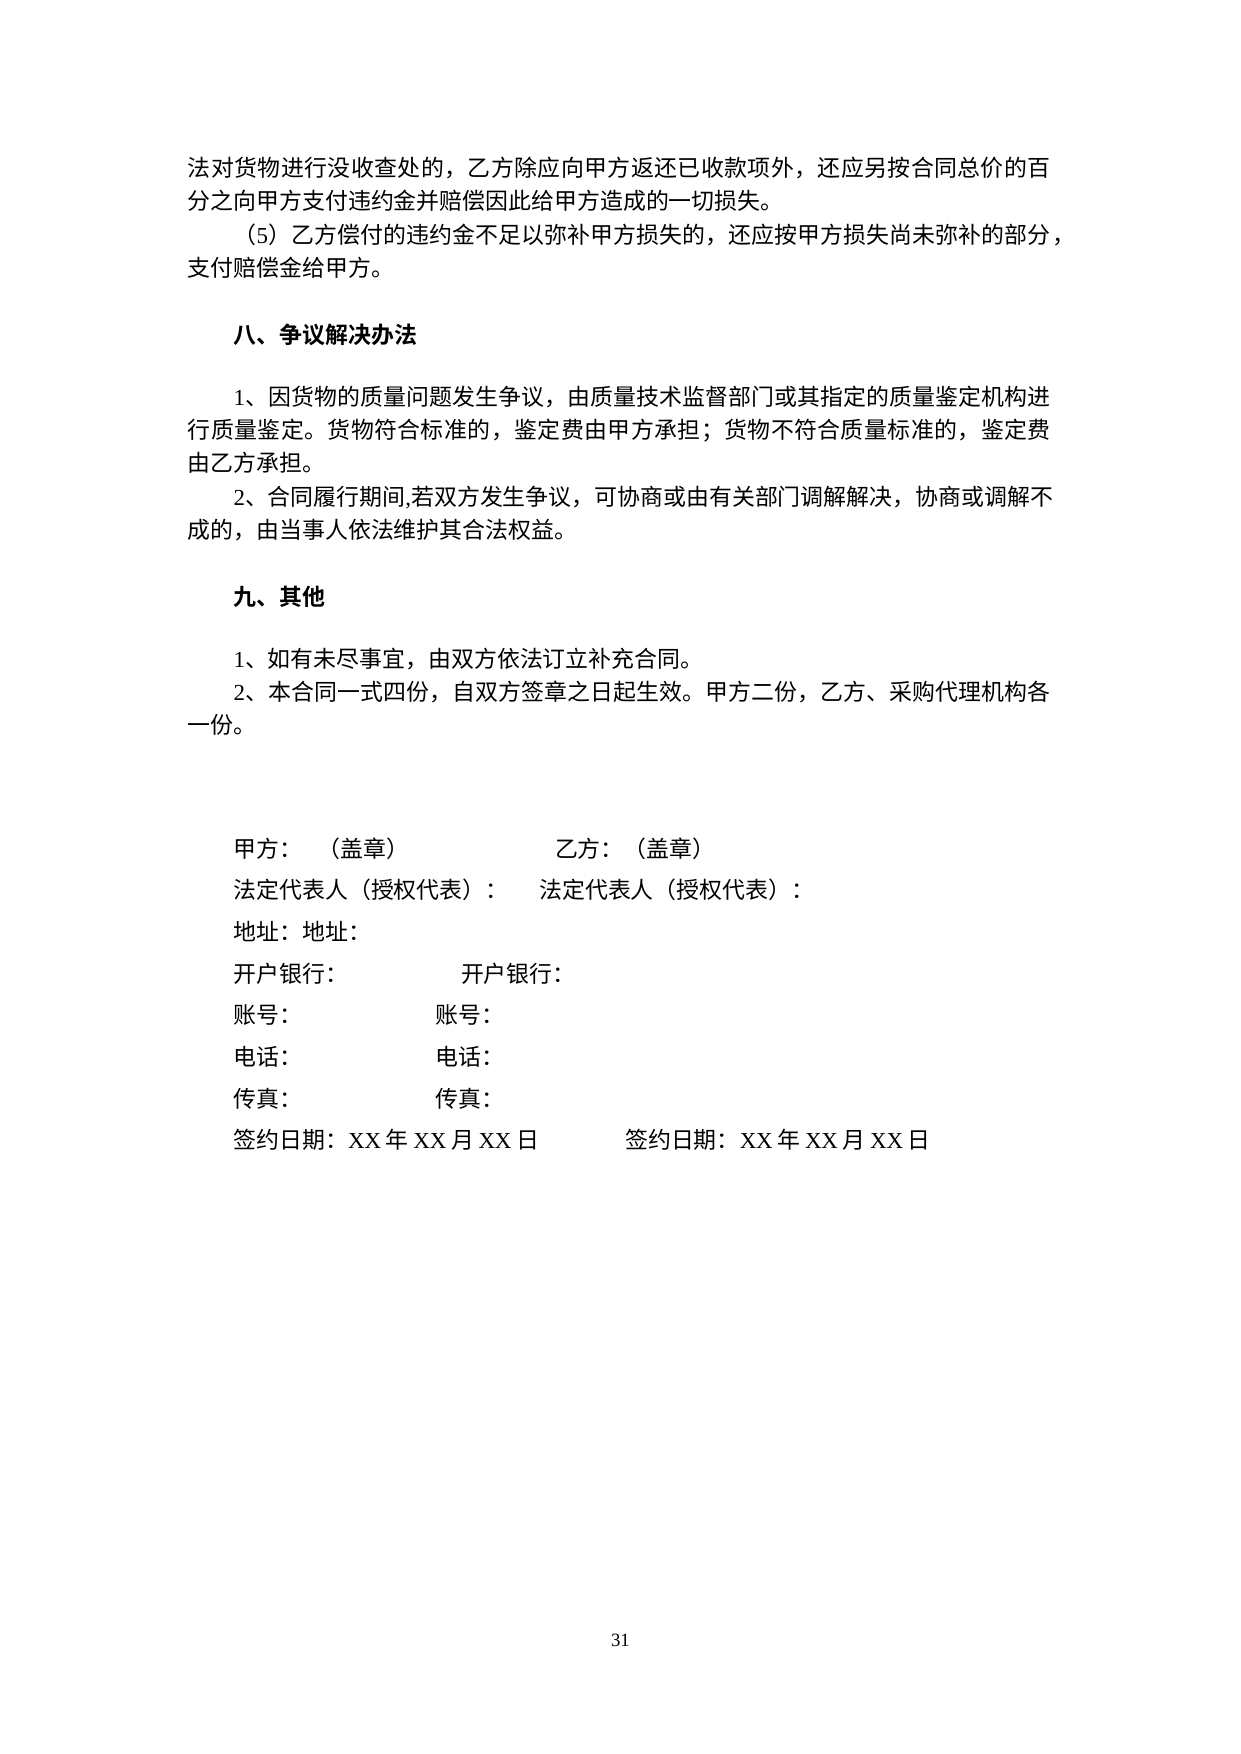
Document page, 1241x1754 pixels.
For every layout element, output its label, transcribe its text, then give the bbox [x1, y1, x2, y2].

text 签约日期：XX年XX月XX日 签约日期：XX年XX月XX日 [187, 1115, 1053, 1157]
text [187, 150, 1053, 216]
text 电话： 电话： [187, 1032, 1053, 1074]
text 开户银行： 开户银行： [187, 949, 1053, 990]
text 地址：地址： [187, 907, 1053, 949]
text （5）乙方偿付的违约金不足以弥补甲方损失的，还应按甲方损失尚未弥补的部分，支付赔偿金给甲方。 [187, 216, 1053, 283]
text 1、如有未尽事宜，由双方依法订立补充合同。 [187, 641, 1053, 674]
text 2、合同履行期间,若双方发生争议，可协商或由有关部门调解解决，协商或调解不成的，由当事人依法维护其合法权益。 [187, 478, 1053, 545]
subtitle 九、其他 [187, 572, 1053, 614]
text 甲方： （盖章） 乙方：（盖章） [187, 824, 1053, 865]
text 1、因货物的质量问题发生争议，由质量技术监督部门或其指定的质量鉴定机构进行质量鉴定。货物符合标准的，鉴定费由甲方承担；货物不符合质量标准的，鉴定费由乙方承担。 [187, 379, 1053, 478]
text 账号： 账号： [187, 990, 1053, 1032]
text 2、本合同一式四份，自双方签章之日起生效。甲方二份，乙方、采购代理机构各一份。 [187, 674, 1053, 740]
text 法定代表人（授权代表）： 法定代表人（授权代表）： [187, 865, 1053, 907]
subtitle 八、争议解决办法 [187, 310, 1053, 352]
text 传真： 传真： [187, 1074, 1053, 1115]
